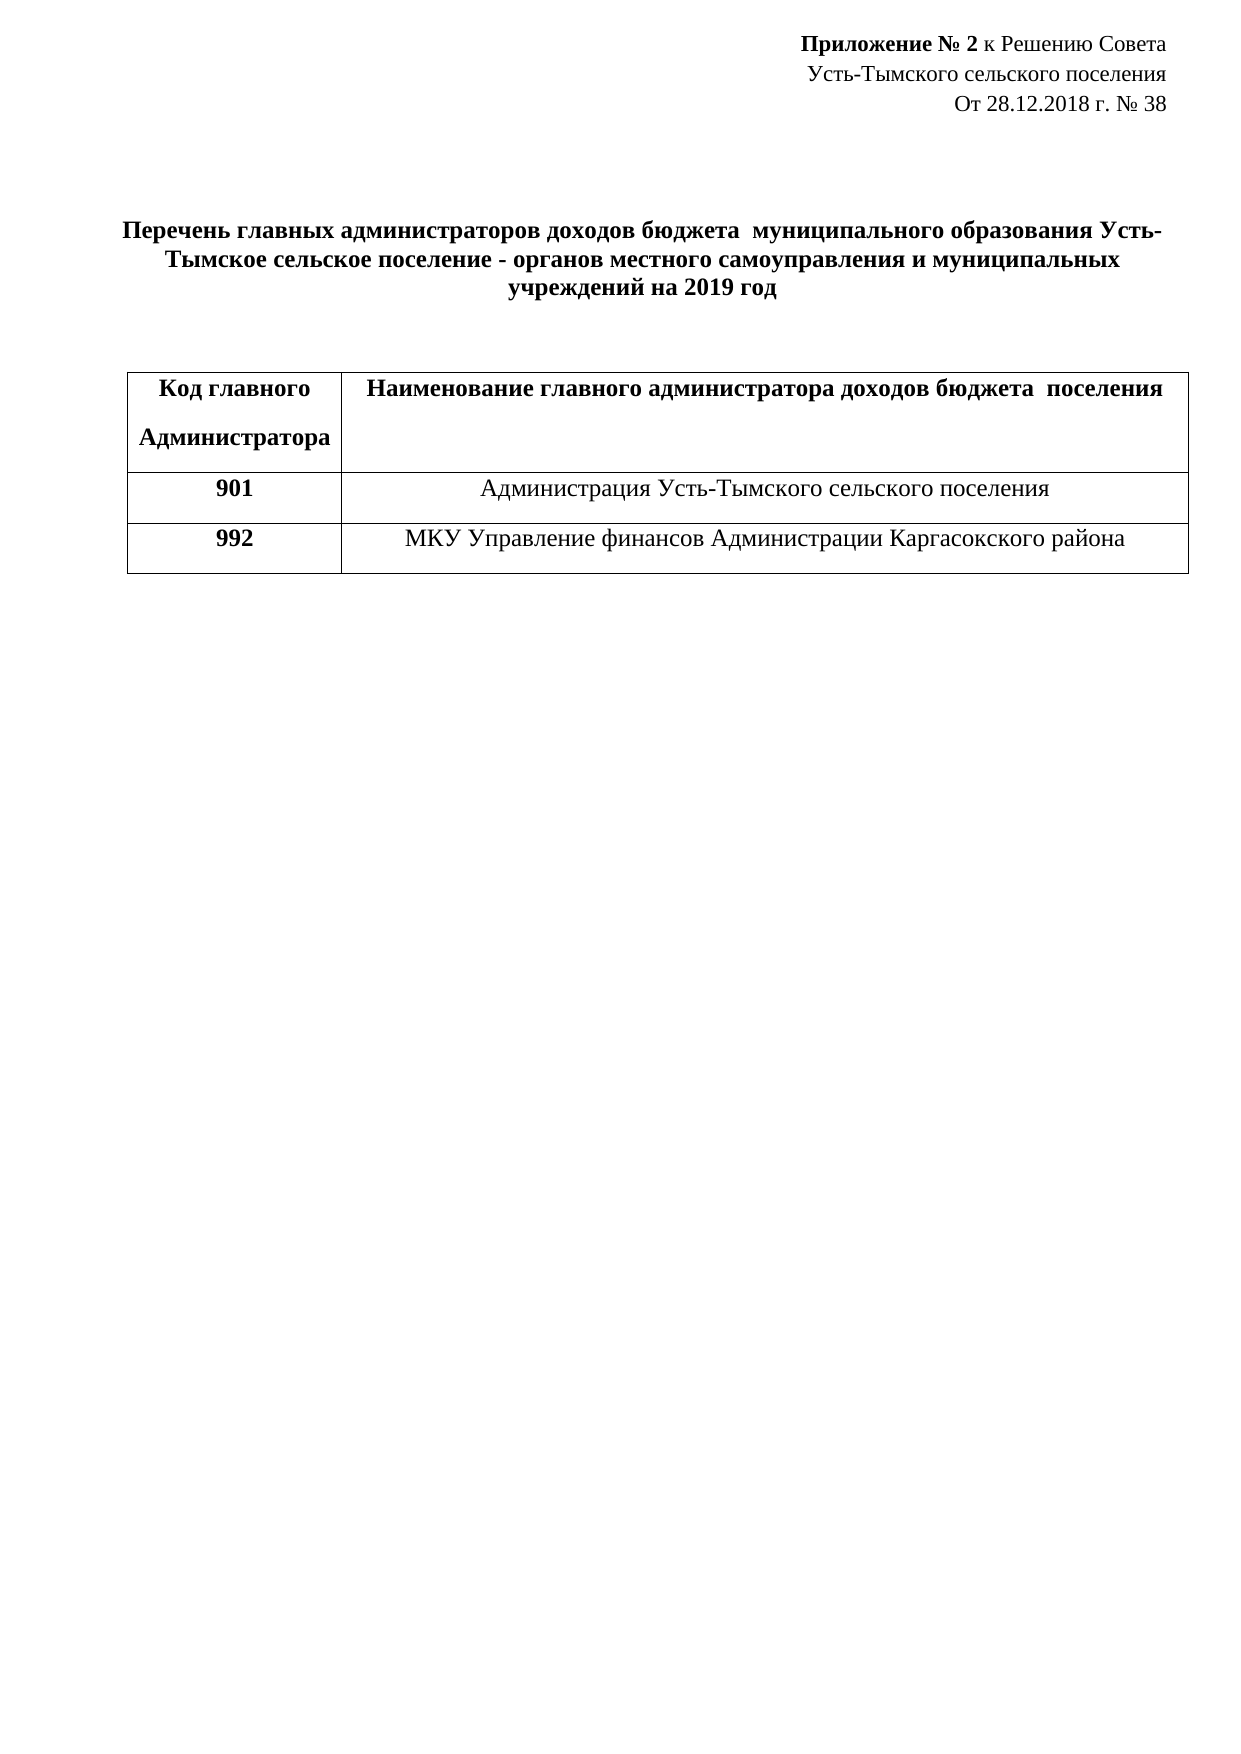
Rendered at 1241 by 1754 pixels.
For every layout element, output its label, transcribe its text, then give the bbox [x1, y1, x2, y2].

table_cell МКУ Управление финансов Администрации Каргасокского района [342, 524, 1188, 573]
text От 28.12.2018 г. № 38 [634, 90, 1167, 116]
table_header Код главного Администратора [128, 373, 341, 472]
text Перечень главных администраторов доходов бюджета муниципального образования Усть-Тымское сельское поселение - органов местного самоуправления и муниципальных учреждений на 2019 год [118, 215, 1167, 301]
text Усть-Тымского сельского поселения [634, 60, 1167, 86]
table_cell 901 [128, 473, 341, 522]
table_cell Администрация Усть-Тымского сельского поселения [342, 473, 1188, 522]
table_cell 992 [128, 524, 341, 573]
text Приложение № 2 к Решению Совета [634, 29, 1167, 56]
table_header Наименование главного администратора доходов бюджета поселения [342, 373, 1188, 472]
